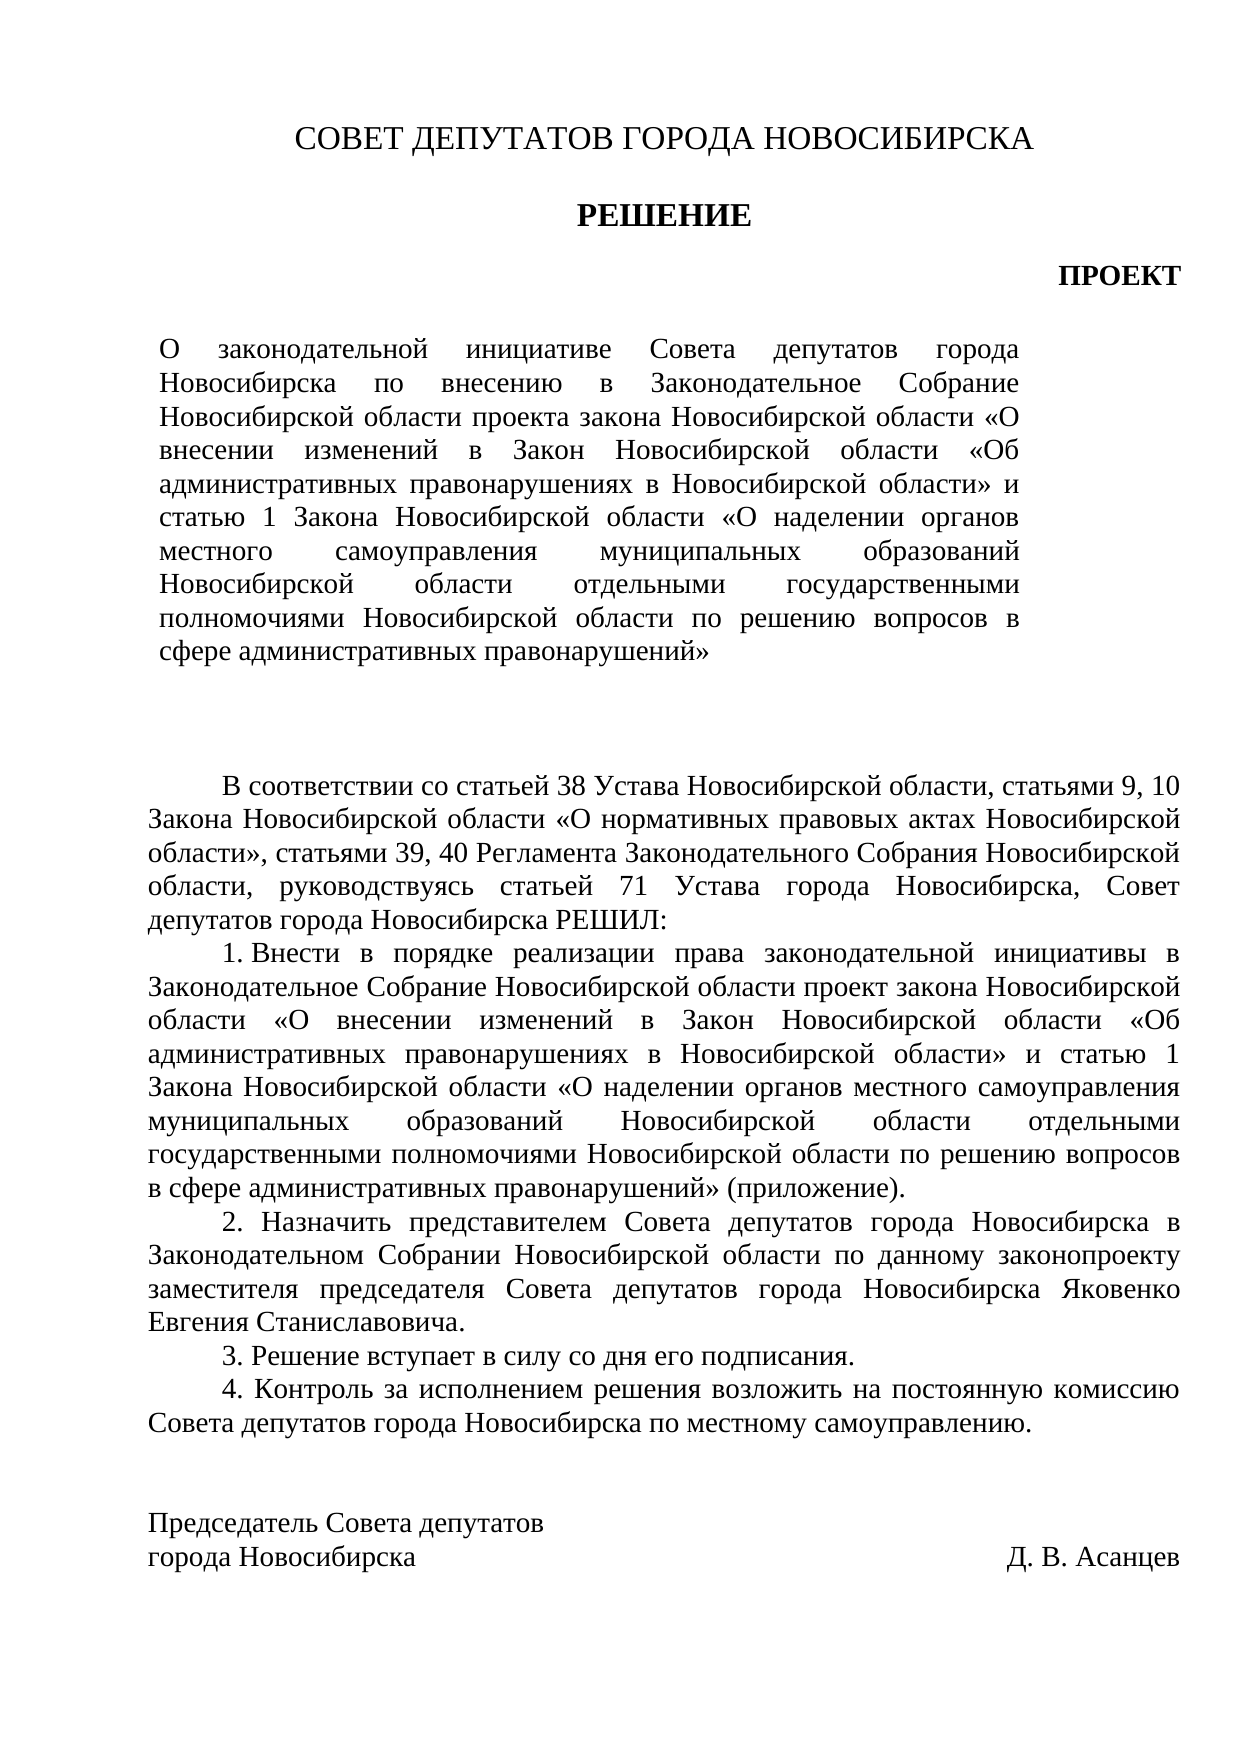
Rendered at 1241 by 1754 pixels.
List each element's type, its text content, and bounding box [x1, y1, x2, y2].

text В соответствии со статьей 38 Устава Новосибирской области, статьями 9, 10 Закона Новосибирской области «О нормативных правовых актах Новосибирской области», статьями 39, 40 Регламента Законодательного Собрания Новосибирской области, руководствуясь статьей 71 Устава города Новосибирска, Совет депутатов города Новосибирска РЕШИЛ: [148, 768, 1181, 935]
table_header О законодательной инициативе Совета депутатов города Новосибирска по внесению в Законодательное Собрание Новосибирской области проекта закона Новосибирской области «О внесении изменений в Закон Новосибирской области «Об административных правонарушениях в Новосибирской области» и статью 1 Закона Новосибирской области «О наделении органов местного самоуправления муниципальных образований Новосибирской области отдельными государственными полномочиями Новосибирской области по решению вопросов в сфере административных правонарушений» [148, 332, 1031, 667]
title СОВЕТ ДЕПУТАТОВ ГОРОДА НОВОСИБИРСКА [148, 118, 1181, 156]
text Председатель Совета депутатов [148, 1506, 1181, 1539]
text 3. Решение вступает в силу со дня его подписания. [148, 1338, 1181, 1371]
text 4. Контроль за исполнением решения возложить на постоянную комиссию Совета депутатов города Новосибирска по местному самоуправлению. [148, 1371, 1181, 1438]
text 2. Назначить представителем Совета депутатов города Новосибирска в Законодательном Собрании Новосибирской области по данному законопроекту заместителя председателя Совета депутатов города Новосибирска Яковенко Евгения Станиславовича. [148, 1204, 1181, 1338]
text города Новосибирска Д. В. Асанцев [148, 1539, 1181, 1573]
text 1. Внести в порядке реализации права законодательной инициативы в Законодательное Собрание Новосибирской области проект закона Новосибирской области «О внесении изменений в Закон Новосибирской области «Об административных правонарушениях в Новосибирской области» и статью 1 Закона Новосибирской области «О наделении органов местного самоуправления муниципальных образований Новосибирской области отдельными государственными полномочиями Новосибирской области по решению вопросов в сфере административных правонарушений» (приложение). [148, 935, 1181, 1204]
text РЕШЕНИЕ [148, 195, 1181, 233]
subtitle ПРОЕКТ [148, 258, 1181, 292]
